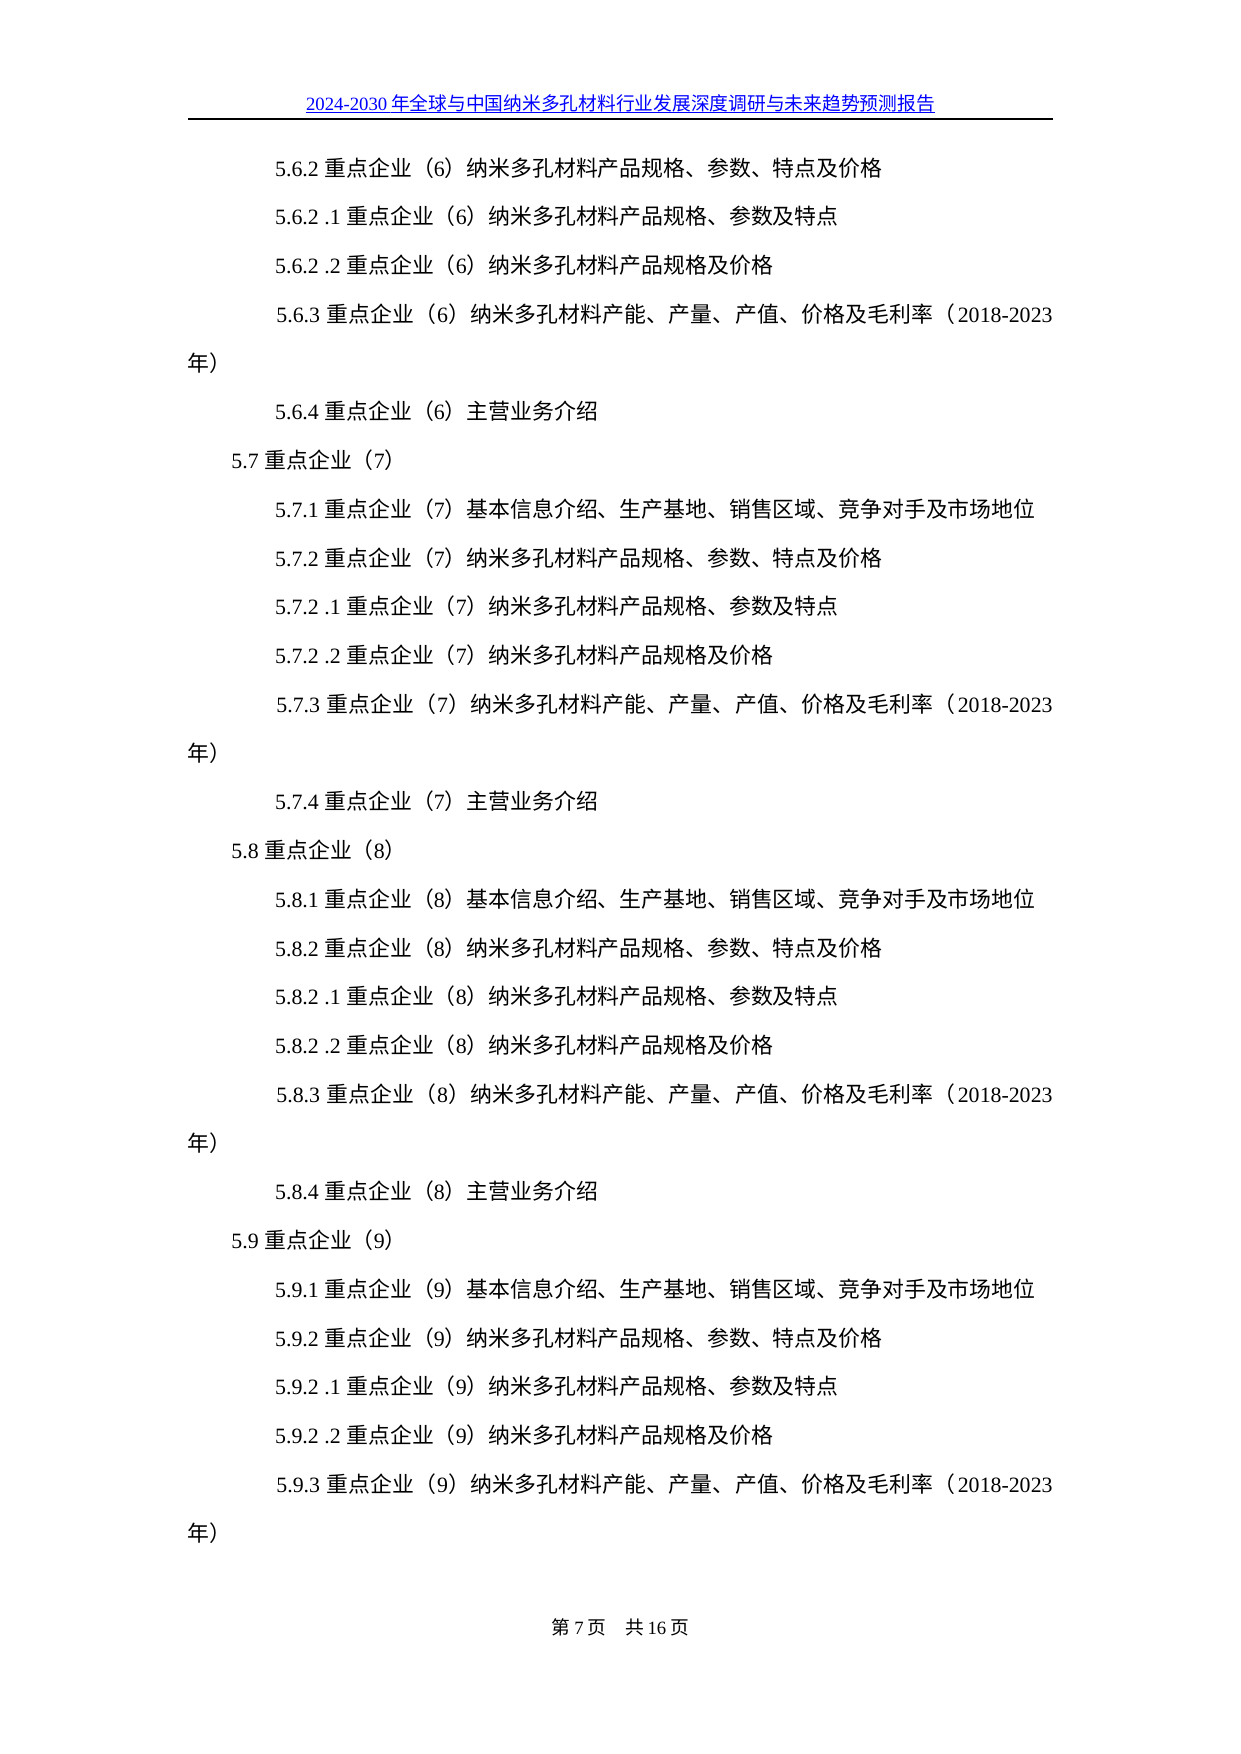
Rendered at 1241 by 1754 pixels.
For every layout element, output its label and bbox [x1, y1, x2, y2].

text [187, 150, 1053, 1548]
